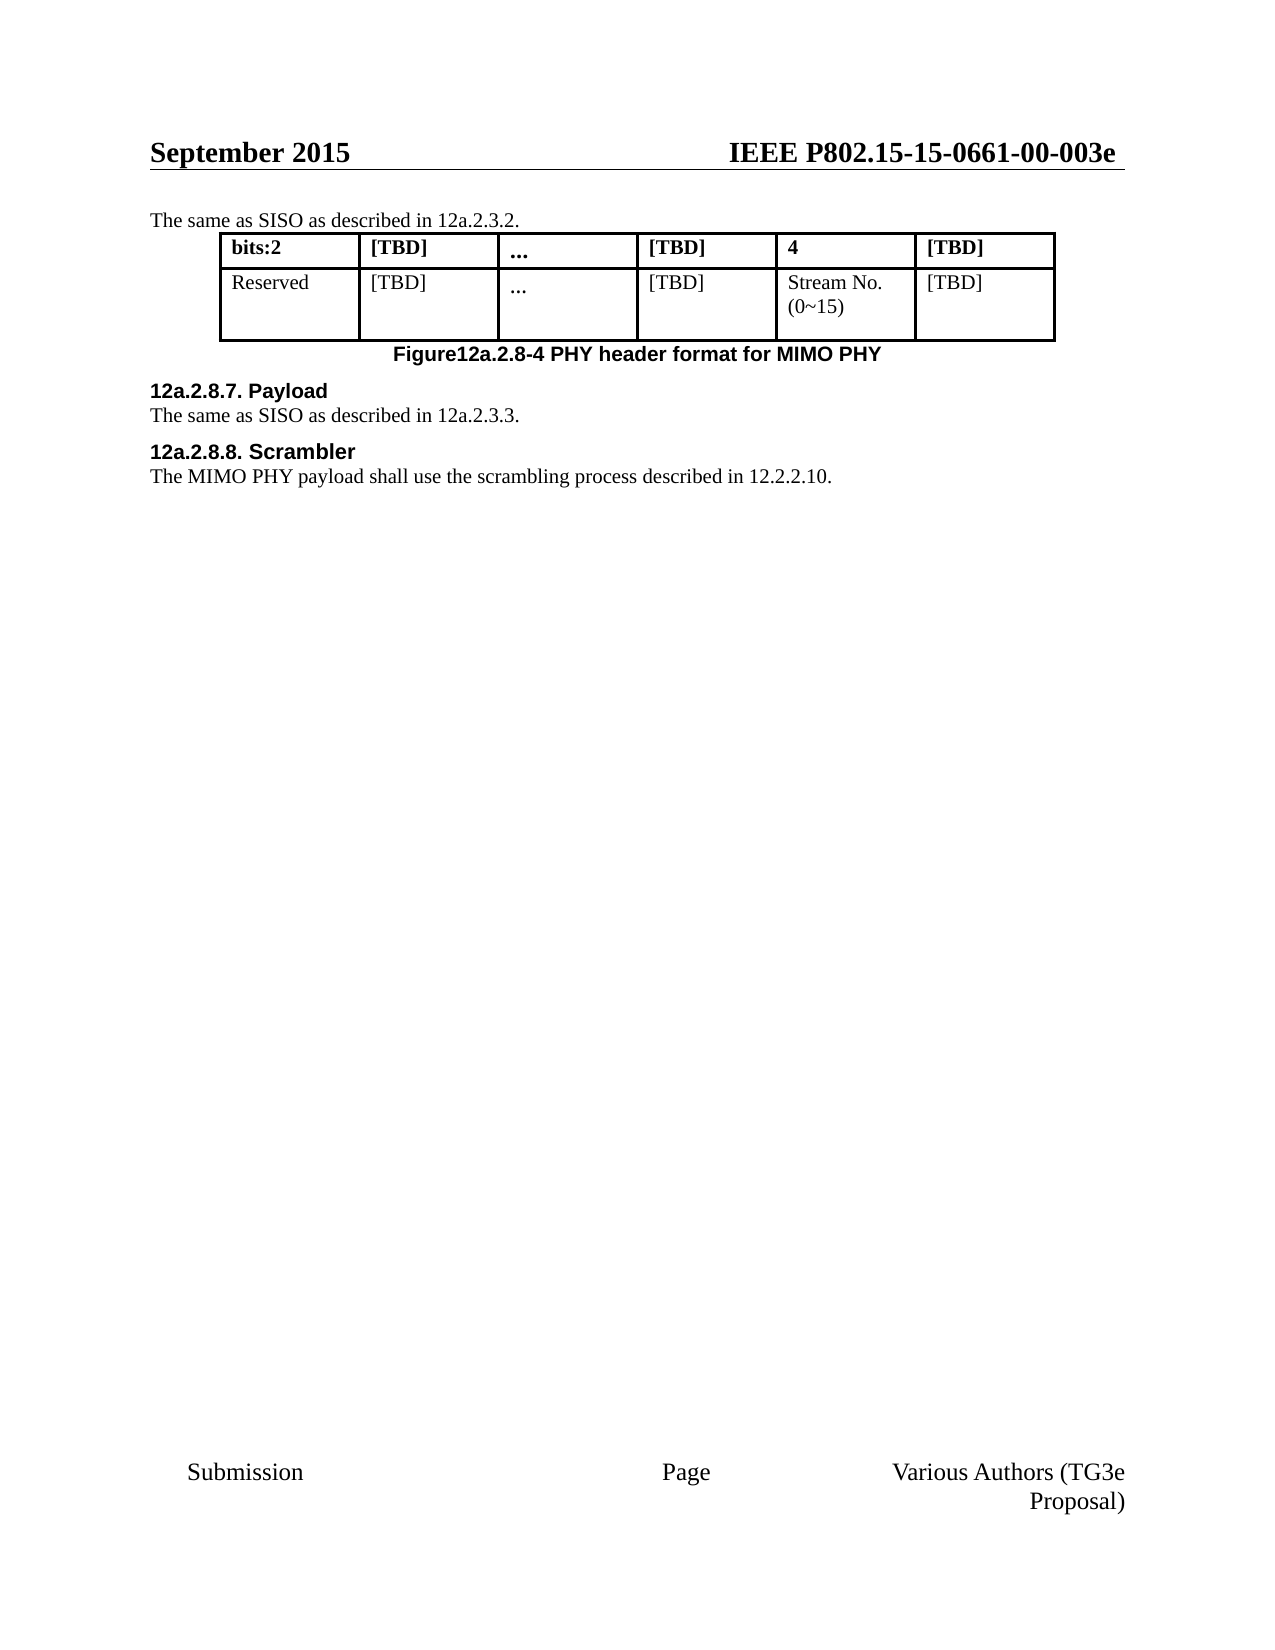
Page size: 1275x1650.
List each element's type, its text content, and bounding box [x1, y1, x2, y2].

table_header [TBD] [917, 235, 1053, 267]
table_header 4 [778, 235, 914, 267]
text Figure12a.2.8-4 PHY header format for MIMO PHY [150, 342, 1125, 366]
table_header bits:2 [222, 235, 358, 267]
table_cell [TBD] [361, 270, 497, 339]
table_cell … [500, 270, 636, 339]
table_header … [500, 235, 636, 267]
table_header [TBD] [361, 235, 497, 267]
text The MIMO PHY payload shall use the scrambling process described in 12.2.2.10. [150, 464, 1125, 488]
text 12a.2.8.7. Payload [150, 379, 1125, 403]
table_cell Stream No. (0~15) [778, 270, 914, 339]
table_cell Reserved [222, 270, 358, 339]
text 12a.2.8.8. Scrambler [150, 439, 1125, 464]
text The same as SISO as described in 12a.2.3.2. [150, 208, 1125, 232]
table_header [TBD] [639, 235, 775, 267]
table_cell [TBD] [917, 270, 1053, 339]
table_cell [TBD] [639, 270, 775, 339]
text The same as SISO as described in 12a.2.3.3. [150, 403, 1125, 427]
